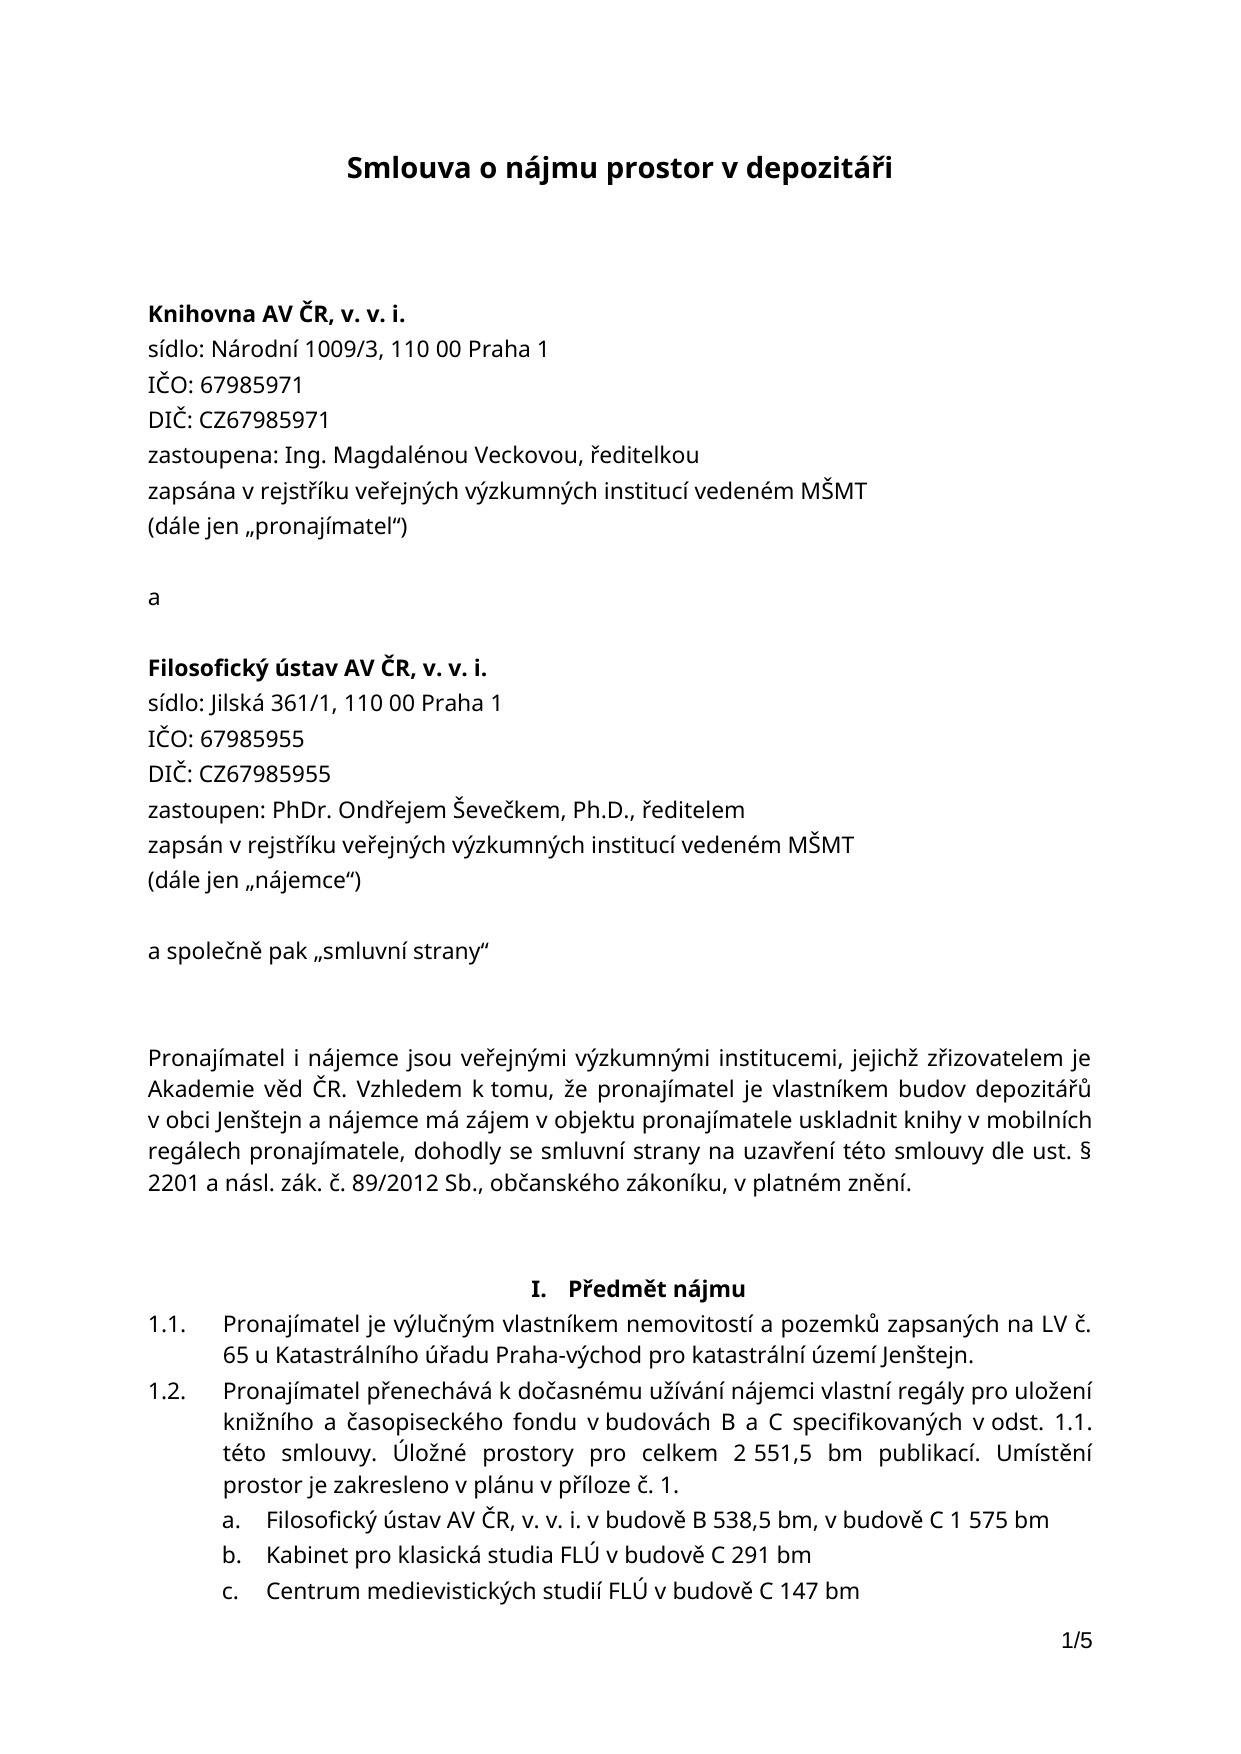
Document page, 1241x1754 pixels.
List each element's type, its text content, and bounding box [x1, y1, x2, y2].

text sídlo: Jilská 361/1, 110 00 Praha 1 [148, 687, 1092, 719]
list Filosofický ústav AV ČR, v. v. i. v budově B 538,5 bm, v budově C 1 575 bm [222, 1504, 1092, 1535]
text sídlo: Národní 1009/3, 110 00 Praha 1 [148, 333, 1092, 364]
text a společně pak „smluvní strany“ [148, 935, 1092, 967]
text Knihovna AV ČR, v. v. i. [148, 298, 1092, 329]
text zapsána v rejstříku veřejných výzkumných institucí vedeném MŠMT [148, 475, 1092, 506]
text DIČ: CZ67985955 [148, 758, 1092, 789]
list Kabinet pro klasická studia FLÚ v budově C 291 bm [222, 1539, 1092, 1571]
text IČO: 67985971 [148, 369, 1092, 400]
text Smlouva o nájmu prostor v depozitáři [148, 148, 1092, 187]
text (dále jen „nájemce“) [148, 864, 1092, 896]
text zastoupen: PhDr. Ondřejem Ševečkem, Ph.D., ředitelem [148, 794, 1092, 825]
text Filosofický ústav AV ČR, v. v. i. [148, 652, 1092, 683]
text a [148, 581, 1092, 612]
text DIČ: CZ67985971 [148, 404, 1092, 435]
list Centrum medievistických studií FLÚ v budově C 147 bm [222, 1575, 1092, 1606]
text zastoupena: Ing. Magdalénou Veckovou, ředitelkou [148, 439, 1092, 471]
list Předmět nájmu [185, 1273, 1092, 1304]
text IČO: 67985955 [148, 723, 1092, 754]
list Pronajímatel je výlučným vlastníkem nemovitostí a pozemků zapsaných na LV č. 65 u Katastrálního úřadu Praha-východ pro katastrální území Jenštejn. [148, 1308, 1092, 1371]
text zapsán v rejstříku veřejných výzkumných institucí vedeném MŠMT [148, 829, 1092, 860]
list Pronajímatel přenechává k dočasnému užívání nájemci vlastní regály pro uložení knižního a časopiseckého fondu v budovách B a C specifikovaných v odst. 1.1. této smlouvy. Úložné prostory pro celkem 2 551,5 bm publikací. Umístění prostor je zakresleno v plánu v příloze č. 1. [148, 1375, 1092, 1500]
text Pronajímatel i nájemce jsou veřejnými výzkumnými institucemi, jejichž zřizovatelem je Akademie věd ČR. Vzhledem k tomu, že pronajímatel je vlastníkem budov depozitářů v obci Jenštejn a nájemce má zájem v objektu pronajímatele uskladnit knihy v mobilních regálech pronajímatele, dohodly se smluvní strany na uzavření této smlouvy dle ust. § 2201 a násl. zák. č. 89/2012 Sb., občanského zákoníku, v platném znění. [148, 1042, 1092, 1198]
text (dále jen „pronajímatel“) [148, 510, 1092, 542]
